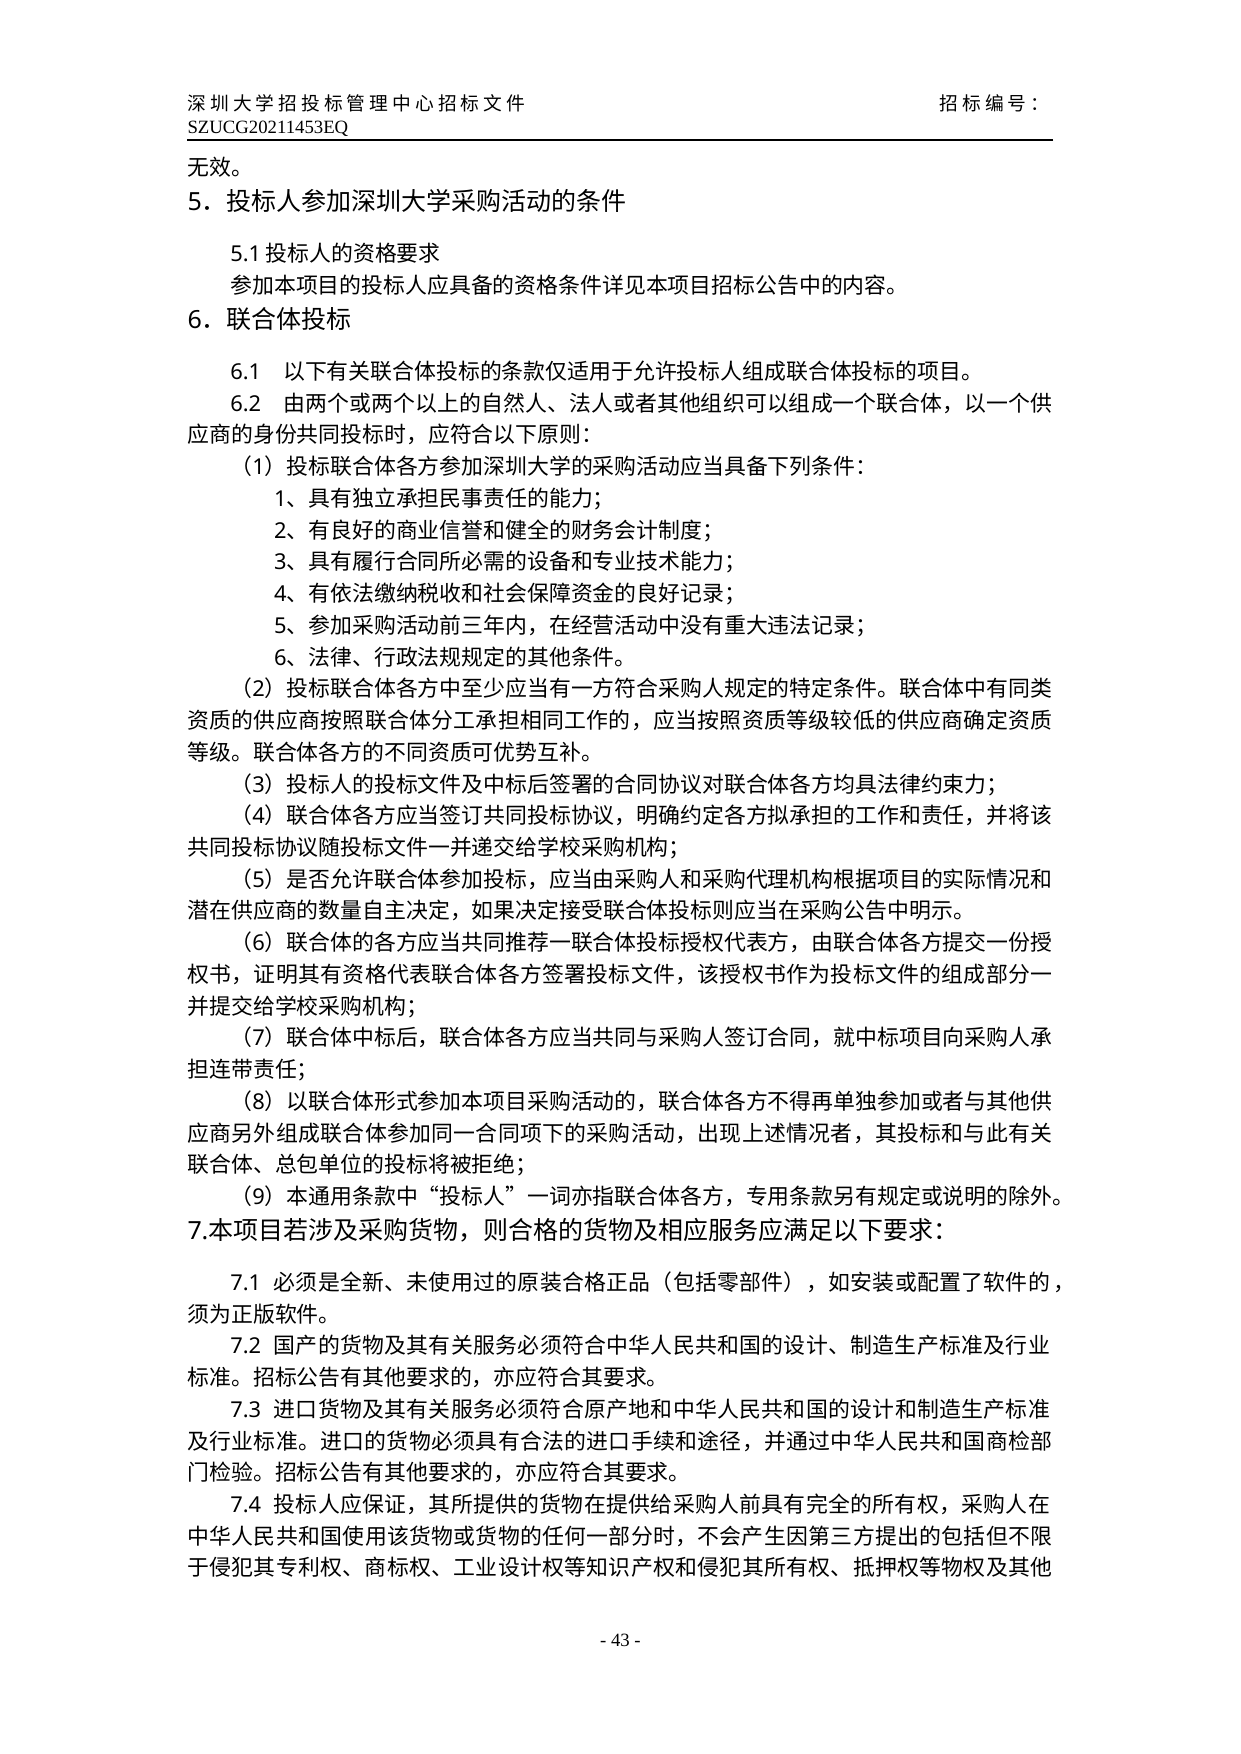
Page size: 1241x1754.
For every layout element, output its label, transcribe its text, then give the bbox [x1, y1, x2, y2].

text （5）是否允许联合体参加投标，应当由采购人和采购代理机构根据项目的实际情况和潜在供应商的数量自主决定，如果决定接受联合体投标则应当在采购公告中明示。 [187, 862, 1053, 925]
text 6.1 以下有关联合体投标的条款仅适用于允许投标人组成联合体投标的项目。 [187, 354, 1053, 386]
text （3）投标人的投标文件及中标后签署的合同协议对联合体各方均具法律约束力； [187, 767, 1053, 798]
text 参加本项目的投标人应具备的资格条件详见本项目招标公告中的内容。 [187, 268, 1053, 299]
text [187, 1487, 1053, 1582]
text 5.1投标人的资格要求 [187, 236, 1053, 268]
text 4、有依法缴纳税收和社会保障资金的良好记录； [231, 576, 1053, 608]
text 7.1 必须是全新、未使用过的原装合格正品（包括零部件），如安装或配置了软件的，须为正版软件。 [187, 1265, 1053, 1328]
text 3、具有履行合同所必需的设备和专业技术能力； [231, 544, 1053, 576]
text 6.2 由两个或两个以上的自然人、法人或者其他组织可以组成一个联合体，以一个供应商的身份共同投标时，应符合以下原则： [187, 386, 1053, 449]
text 5．投标人参加深圳大学采购活动的条件 [187, 182, 1053, 218]
text 2、有良好的商业信誉和健全的财务会计制度； [231, 513, 1053, 544]
text 6．联合体投标 [187, 299, 1053, 336]
text （9）本通用条款中“投标人”一词亦指联合体各方，专用条款另有规定或说明的除外。 [187, 1179, 1053, 1211]
text （4）联合体各方应当签订共同投标协议，明确约定各方拟承担的工作和责任，并将该共同投标协议随投标文件一并递交给学校采购机构； [187, 798, 1053, 862]
text （7）联合体中标后，联合体各方应当共同与采购人签订合同，就中标项目向采购人承担连带责任； [187, 1020, 1053, 1084]
text （8）以联合体形式参加本项目采购活动的，联合体各方不得再单独参加或者与其他供应商另外组成联合体参加同一合同项下的采购活动，出现上述情况者，其投标和与此有关联合体、总包单位的投标将被拒绝； [187, 1084, 1053, 1179]
text 7.本项目若涉及采购货物，则合格的货物及相应服务应满足以下要求： [187, 1211, 1053, 1247]
text 7.3 进口货物及其有关服务必须符合原产地和中华人民共和国的设计和制造生产标准及行业标准。进口的货物必须具有合法的进口手续和途径，并通过中华人民共和国商检部门检验。招标公告有其他要求的，亦应符合其要求。 [187, 1392, 1053, 1487]
text （6）联合体的各方应当共同推荐一联合体投标授权代表方，由联合体各方提交一份授权书，证明其有资格代表联合体各方签署投标文件，该授权书作为投标文件的组成部分一并提交给学校采购机构； [187, 925, 1053, 1020]
text （2）投标联合体各方中至少应当有一方符合采购人规定的特定条件。联合体中有同类资质的供应商按照联合体分工承担相同工作的，应当按照资质等级较低的供应商确定资质等级。联合体各方的不同资质可优势互补。 [187, 671, 1053, 767]
text 5、参加采购活动前三年内，在经营活动中没有重大违法记录； [231, 608, 1053, 640]
text 1、具有独立承担民事责任的能力； [231, 481, 1053, 513]
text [187, 150, 1053, 182]
text 6、法律、行政法规规定的其他条件。 [231, 640, 1053, 671]
text 7.2 国产的货物及其有关服务必须符合中华人民共和国的设计、制造生产标准及行业标准。招标公告有其他要求的，亦应符合其要求。 [187, 1328, 1053, 1392]
text （1）投标联合体各方参加深圳大学的采购活动应当具备下列条件： [187, 449, 1053, 481]
